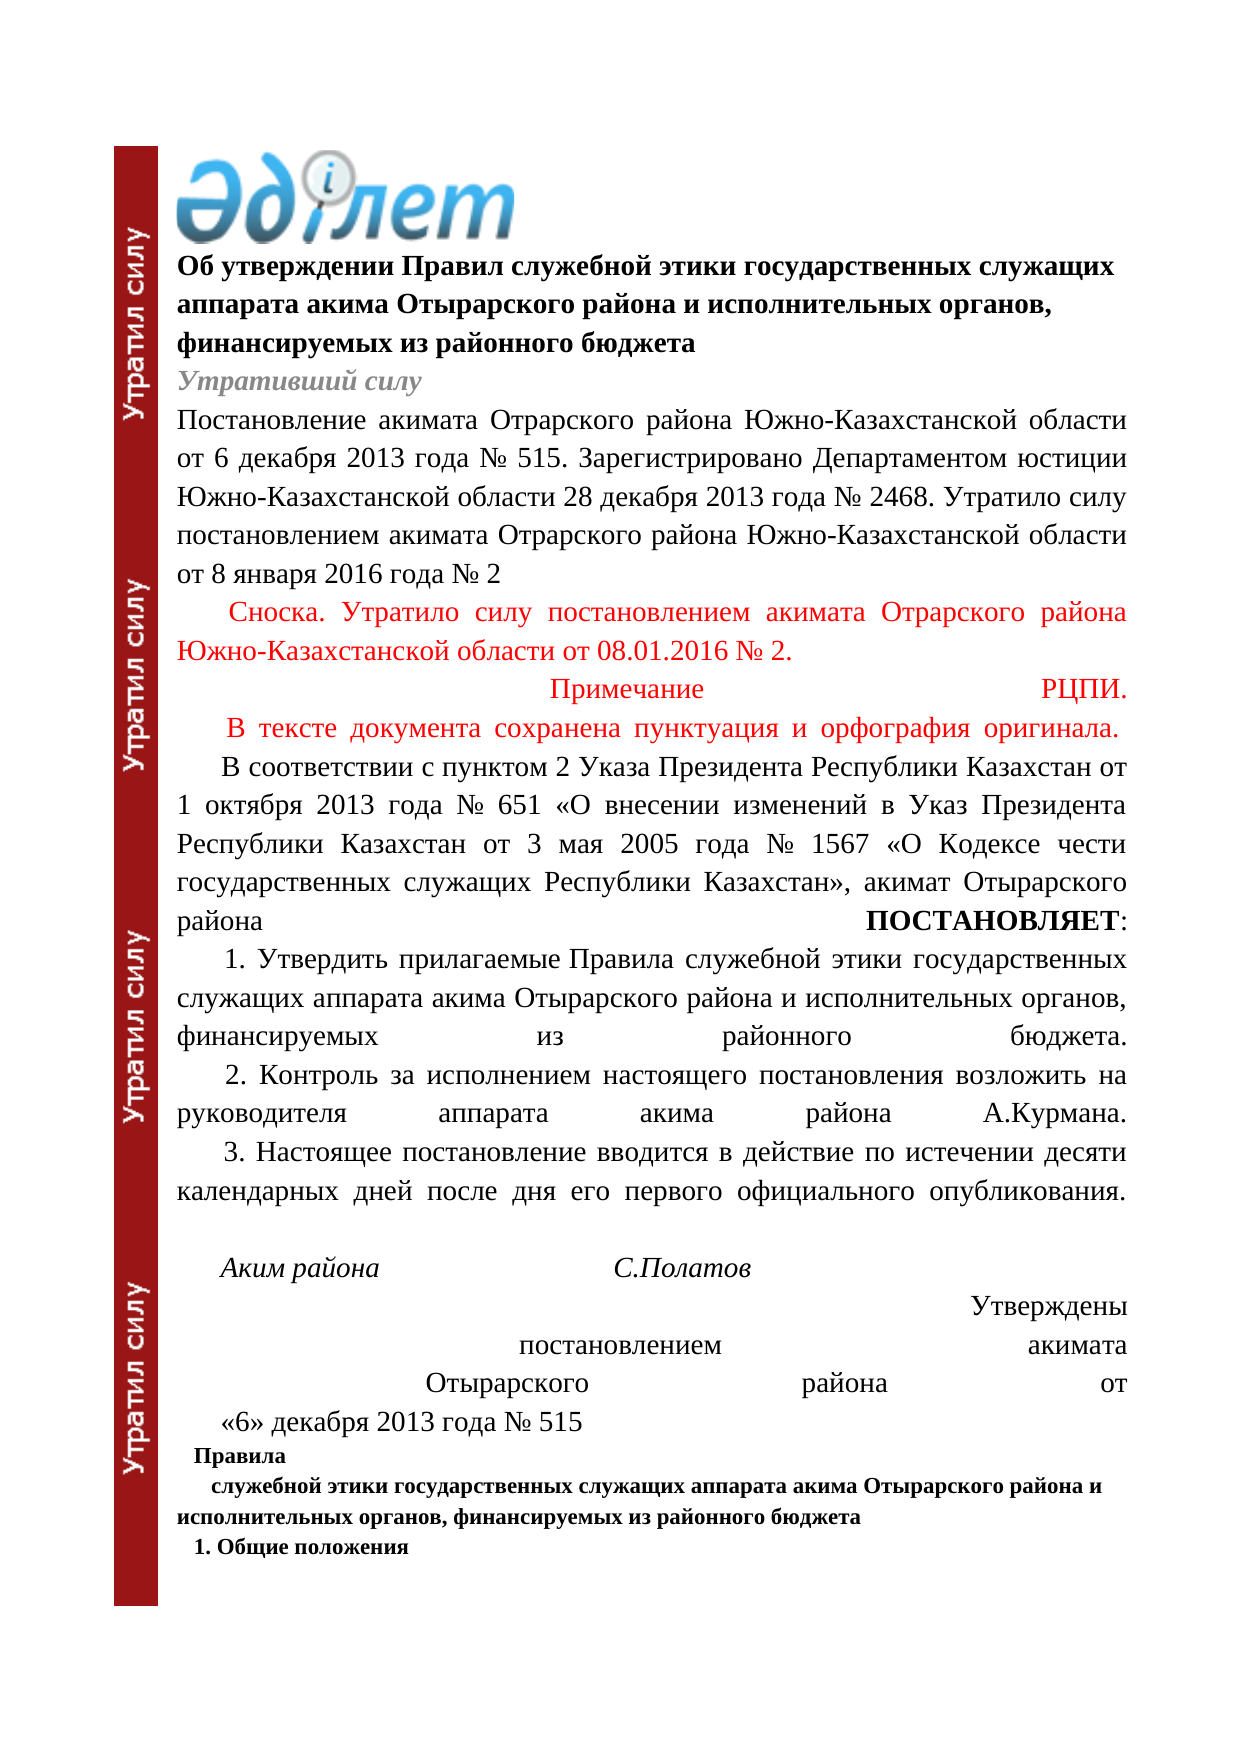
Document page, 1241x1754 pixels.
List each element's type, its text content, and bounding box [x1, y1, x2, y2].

text Утверждены постановлением акимата Отырарского района от «6» декабря 2013 года № 515 [112, 1288, 1128, 1437]
text Утративший силу [112, 363, 1128, 397]
picture [114, 1559, 158, 1606]
picture [114, 146, 158, 248]
picture [114, 1437, 158, 1442]
text Сноска. Утратило силу постановлением акимата Отрарского района Южно-Казахстанской области от 08.01.2016 № 2. [112, 594, 1128, 667]
text Примечание РЦПИ. В тексте документа сохранена пунктуация и орфография оригинала. В соответствии с пунктом 2 Указа Президента Республики Казахстан от 1 октября 2013 года № 651 «О внесении изменений в Указ Президента Республики Казахстан от 3 мая 2005 года № 1567 «О Кодексе чести государственных служащих Республики Казахстан», акимат Отырарского района ПОСТАНОВЛЯЕТ: 1. Утвердить прилагаемые Правила служебной этики государственных служащих аппарата акима Отырарского района и исполнительных органов, финансируемых из районного бюджета. 2. Контроль за исполнением настоящего постановления возложить на руководителя аппарата акима района А.Курмана. 3. Настоящее постановление вводится в действие по истечении десяти календарных дней после дня его первого официального опубликования. Аким района С.Полатов [112, 672, 1128, 1283]
picture [176, 150, 515, 244]
picture [114, 589, 158, 594]
picture [114, 1529, 158, 1533]
picture [114, 1283, 158, 1288]
text Об утверждении Правил служебной этики государственных служащих аппарата акима Отырарского района и исполнительных органов, финансируемых из районного бюджета [112, 248, 1128, 358]
picture [114, 667, 158, 672]
picture [114, 397, 158, 402]
text Правила служебной этики государственных служащих аппарата акима Отырарского района и исполнительных органов, финансируемых из районного бюджета [112, 1442, 1128, 1529]
text 1. Общие положения [112, 1533, 1128, 1559]
picture [114, 358, 158, 363]
text Постановление акимата Отрарского района Южно-Казахстанской области от 6 декабря 2013 года № 515. Зарегистрировано Департаментом юстиции Южно-Казахстанской области 28 декабря 2013 года № 2468. Утратило силу постановлением акимата Отрарского района Южно-Казахстанской области от 8 января 2016 года № 2 [112, 402, 1128, 589]
